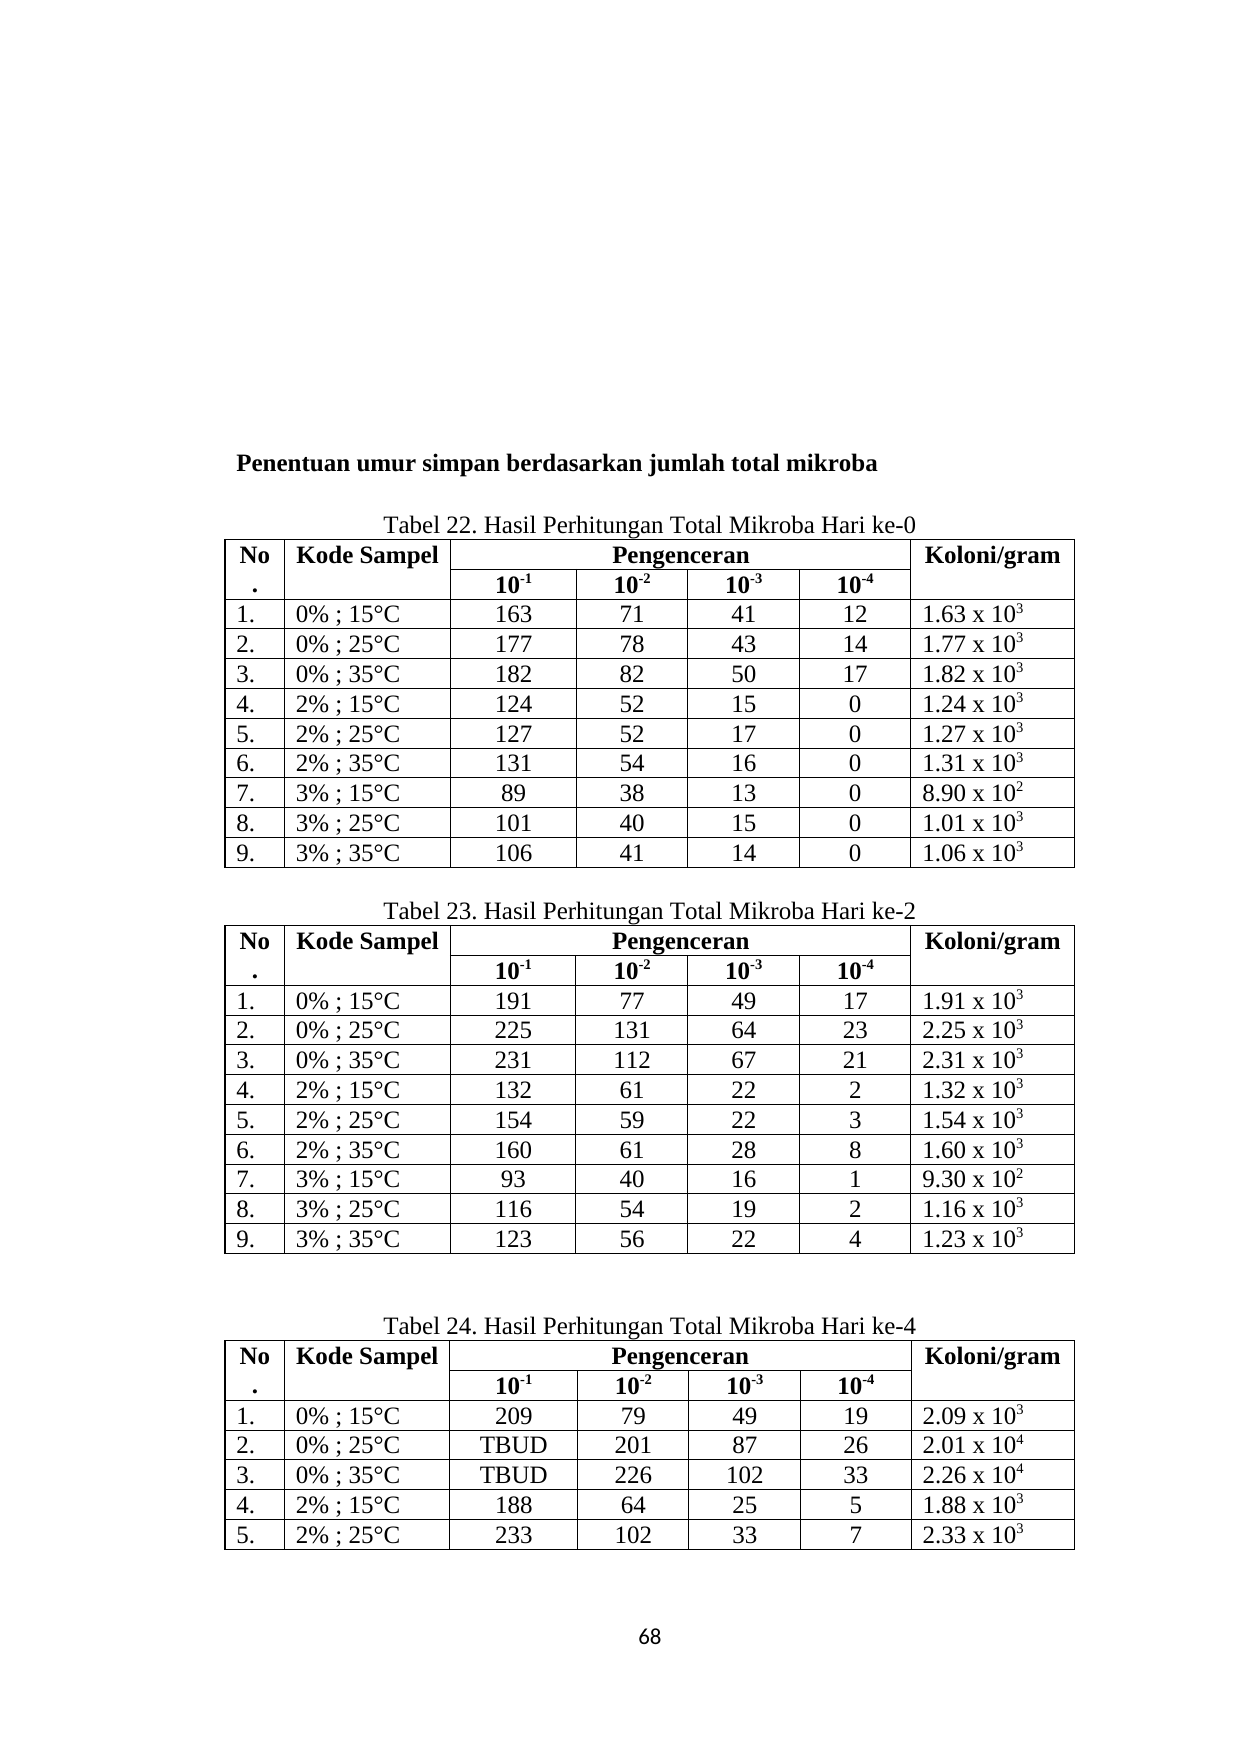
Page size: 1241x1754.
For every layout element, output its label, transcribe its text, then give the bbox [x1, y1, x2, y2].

table_cell 2% ; 15°C [285, 1490, 449, 1519]
table_cell 131 [451, 749, 576, 777]
table_cell 17 [800, 659, 910, 688]
table_cell 1.88 x 103 [912, 1490, 1074, 1519]
table_cell 23 [800, 1016, 910, 1044]
table_cell 7. [226, 1165, 284, 1193]
table_cell 9. [226, 838, 284, 867]
table_cell 78 [577, 629, 687, 658]
table_cell 22 [688, 1075, 799, 1104]
table_cell 10-1 [450, 1371, 577, 1400]
table_cell 191 [451, 986, 575, 1014]
table_cell 5. [226, 719, 284, 747]
table_cell 49 [689, 1401, 800, 1429]
table_cell 1.63 x 103 [911, 600, 1074, 628]
table_cell 127 [451, 719, 576, 747]
table_cell 1.16 x 103 [911, 1194, 1074, 1223]
table_cell 0% ; 25°C [285, 629, 450, 658]
table_cell 163 [451, 600, 576, 628]
table_cell 6. [226, 1135, 284, 1163]
table_cell 67 [688, 1045, 799, 1074]
table_cell 8.90 x 102 [911, 778, 1074, 807]
table_cell 52 [577, 689, 687, 718]
table_cell 9.30 x 102 [911, 1165, 1074, 1193]
text Penentuan umur simpan berdasarkan jumlah total mikroba [236, 448, 1063, 477]
table_cell 2. [226, 1016, 284, 1044]
table_cell 1.60 x 103 [911, 1135, 1074, 1163]
table_cell 5. [226, 1520, 284, 1549]
table_header Pengenceran [451, 926, 910, 955]
table_cell 0% ; 35°C [285, 1460, 449, 1489]
table_header No. [226, 1341, 284, 1400]
table_cell 19 [801, 1401, 911, 1429]
table_cell 41 [688, 600, 799, 628]
table_cell 13 [688, 778, 799, 807]
table_cell 33 [689, 1520, 800, 1549]
table_cell 2.33 x 103 [912, 1520, 1074, 1549]
table_cell 9. [226, 1224, 284, 1253]
table_cell 3% ; 25°C [285, 808, 450, 837]
table_header Kode Sampel [285, 540, 450, 598]
table_cell 2% ; 25°C [285, 719, 450, 747]
table_cell 160 [451, 1135, 575, 1163]
table_cell 2% ; 25°C [285, 1520, 449, 1549]
table_cell 12 [800, 600, 910, 628]
table_cell 10-1 [451, 570, 576, 598]
table_cell 10-3 [689, 1371, 800, 1400]
table_cell 22 [688, 1105, 799, 1134]
table_cell 87 [689, 1431, 800, 1459]
table_cell 19 [688, 1194, 799, 1223]
table_cell 15 [688, 689, 799, 718]
table_cell 226 [578, 1460, 688, 1489]
table_cell 49 [688, 986, 799, 1014]
table_cell 201 [578, 1431, 688, 1459]
table_cell 52 [577, 719, 687, 747]
table_cell 5 [801, 1490, 911, 1519]
table_cell 0% ; 35°C [285, 659, 450, 688]
table_header Kode Sampel [285, 926, 450, 985]
table_header No. [226, 540, 284, 598]
table_cell 10-3 [688, 570, 799, 598]
table_header Pengenceran [451, 540, 910, 569]
table_cell 10-2 [578, 1371, 688, 1400]
table_cell 2% ; 15°C [285, 689, 450, 718]
table_cell 106 [451, 838, 576, 867]
table_header Koloni/gram [911, 926, 1074, 985]
table_cell 209 [450, 1401, 577, 1429]
table_cell 132 [451, 1075, 575, 1104]
table_cell 21 [800, 1045, 910, 1074]
table_cell 182 [451, 659, 576, 688]
table_cell 1. [226, 1401, 284, 1429]
table_cell 10-4 [800, 956, 910, 985]
table_cell 16 [688, 749, 799, 777]
table_cell 3. [226, 1045, 284, 1074]
table_cell 1.91 x 103 [911, 986, 1074, 1014]
table_cell 124 [451, 689, 576, 718]
table_cell 14 [688, 838, 799, 867]
table_cell 5. [226, 1105, 284, 1134]
text Tabel 23. Hasil Perhitungan Total Mikroba Hari ke-2 [236, 896, 1063, 925]
table_header Kode Sampel [285, 1341, 449, 1400]
table_cell 10-4 [801, 1371, 911, 1400]
table_cell 0% ; 25°C [285, 1431, 449, 1459]
table_cell 59 [576, 1105, 687, 1134]
table_cell 71 [577, 600, 687, 628]
table_cell 1 [800, 1165, 910, 1193]
table_cell 188 [450, 1490, 577, 1519]
table_cell 1.27 x 103 [911, 719, 1074, 747]
table_cell 231 [451, 1045, 575, 1074]
table_cell 14 [800, 629, 910, 658]
table_cell 1.77 x 103 [911, 629, 1074, 658]
table_cell 3% ; 15°C [285, 1165, 450, 1193]
table_cell 15 [688, 808, 799, 837]
table_cell 1. [226, 986, 284, 1014]
table_cell 4. [226, 1075, 284, 1104]
table_cell 0% ; 35°C [285, 1045, 450, 1074]
table_cell 25 [689, 1490, 800, 1519]
table_cell 0 [800, 808, 910, 837]
table_cell 61 [576, 1135, 687, 1163]
table_cell 3% ; 35°C [285, 1224, 450, 1253]
table_cell 102 [578, 1520, 688, 1549]
table_cell 10-4 [800, 570, 910, 598]
table_cell 4 [800, 1224, 910, 1253]
table_cell 10-2 [577, 570, 687, 598]
table_cell 2.26 x 104 [912, 1460, 1074, 1489]
table_cell 2 [800, 1075, 910, 1104]
table_cell 2% ; 15°C [285, 1075, 450, 1104]
table_cell 61 [576, 1075, 687, 1104]
table_header No. [226, 926, 284, 985]
table_cell 16 [688, 1165, 799, 1193]
table_cell 3 [800, 1105, 910, 1134]
table_cell 64 [578, 1490, 688, 1519]
table_cell 177 [451, 629, 576, 658]
table_cell 7. [226, 778, 284, 807]
table_cell 2.01 x 104 [912, 1431, 1074, 1459]
table_cell 54 [577, 749, 687, 777]
table_cell 56 [576, 1224, 687, 1253]
table_cell 93 [451, 1165, 575, 1193]
table_cell TBUD [450, 1460, 577, 1489]
table_cell 6. [226, 749, 284, 777]
table_cell 0% ; 25°C [285, 1016, 450, 1044]
table_cell 4. [226, 689, 284, 718]
table_cell 77 [576, 986, 687, 1014]
table_cell 154 [451, 1105, 575, 1134]
table_cell 3. [226, 1460, 284, 1489]
table_cell 1.54 x 103 [911, 1105, 1074, 1134]
table_cell 3% ; 25°C [285, 1194, 450, 1223]
table_cell 82 [577, 659, 687, 688]
table_cell 123 [451, 1224, 575, 1253]
table_cell 3% ; 35°C [285, 838, 450, 867]
table_cell 43 [688, 629, 799, 658]
table_cell 0 [800, 689, 910, 718]
table_cell 3% ; 15°C [285, 778, 450, 807]
table_cell 28 [688, 1135, 799, 1163]
text Tabel 24. Hasil Perhitungan Total Mikroba Hari ke-4 [236, 1311, 1063, 1340]
table_cell 33 [801, 1460, 911, 1489]
table_header Pengenceran [450, 1341, 911, 1370]
table_cell 7 [801, 1520, 911, 1549]
table_cell 101 [451, 808, 576, 837]
table_cell 17 [688, 719, 799, 747]
table_cell 54 [576, 1194, 687, 1223]
table_cell 79 [578, 1401, 688, 1429]
table_header Koloni/gram [911, 540, 1074, 598]
table_cell 2. [226, 1431, 284, 1459]
table_cell 1.32 x 103 [911, 1075, 1074, 1104]
table_cell 0% ; 15°C [285, 986, 450, 1014]
table_cell 2% ; 35°C [285, 749, 450, 777]
table_cell 1.24 x 103 [911, 689, 1074, 718]
table_cell 41 [577, 838, 687, 867]
table_cell 2 [800, 1194, 910, 1223]
table_header Koloni/gram [912, 1341, 1074, 1400]
table_cell 89 [451, 778, 576, 807]
table_cell 1.23 x 103 [911, 1224, 1074, 1253]
table_cell 40 [577, 808, 687, 837]
table_cell 22 [688, 1224, 799, 1253]
table_cell 1.82 x 103 [911, 659, 1074, 688]
table_cell 50 [688, 659, 799, 688]
table_cell 1.01 x 103 [911, 808, 1074, 837]
table_cell 10-2 [576, 956, 687, 985]
table_cell 233 [450, 1520, 577, 1549]
table_cell 131 [576, 1016, 687, 1044]
table_cell 64 [688, 1016, 799, 1044]
table_cell 2% ; 35°C [285, 1135, 450, 1163]
table_cell 8. [226, 1194, 284, 1223]
table_cell 10-1 [451, 956, 575, 985]
table_cell 0 [800, 778, 910, 807]
table_cell 38 [577, 778, 687, 807]
table_cell 26 [801, 1431, 911, 1459]
table_cell 0 [800, 749, 910, 777]
table_cell 3. [226, 659, 284, 688]
table_cell 2. [226, 629, 284, 658]
table_cell 2.09 x 103 [912, 1401, 1074, 1429]
table_cell 4. [226, 1490, 284, 1519]
table_cell 0% ; 15°C [285, 600, 450, 628]
table_cell 1.06 x 103 [911, 838, 1074, 867]
table_cell 2% ; 25°C [285, 1105, 450, 1134]
table_cell 1.31 x 103 [911, 749, 1074, 777]
table_cell 8 [800, 1135, 910, 1163]
table_cell 112 [576, 1045, 687, 1074]
table_cell 0 [800, 838, 910, 867]
table_cell 0 [800, 719, 910, 747]
table_cell 0% ; 15°C [285, 1401, 449, 1429]
table_cell 1. [226, 600, 284, 628]
table_cell 102 [689, 1460, 800, 1489]
table_cell 116 [451, 1194, 575, 1223]
table_cell TBUD [450, 1431, 577, 1459]
table_cell 40 [576, 1165, 687, 1193]
table_cell 2.25 x 103 [911, 1016, 1074, 1044]
table_cell 17 [800, 986, 910, 1014]
table_cell 10-3 [688, 956, 799, 985]
table_cell 2.31 x 103 [911, 1045, 1074, 1074]
table_cell 225 [451, 1016, 575, 1044]
table_cell 8. [226, 808, 284, 837]
text Tabel 22. Hasil Perhitungan Total Mikroba Hari ke-0 [236, 510, 1063, 539]
